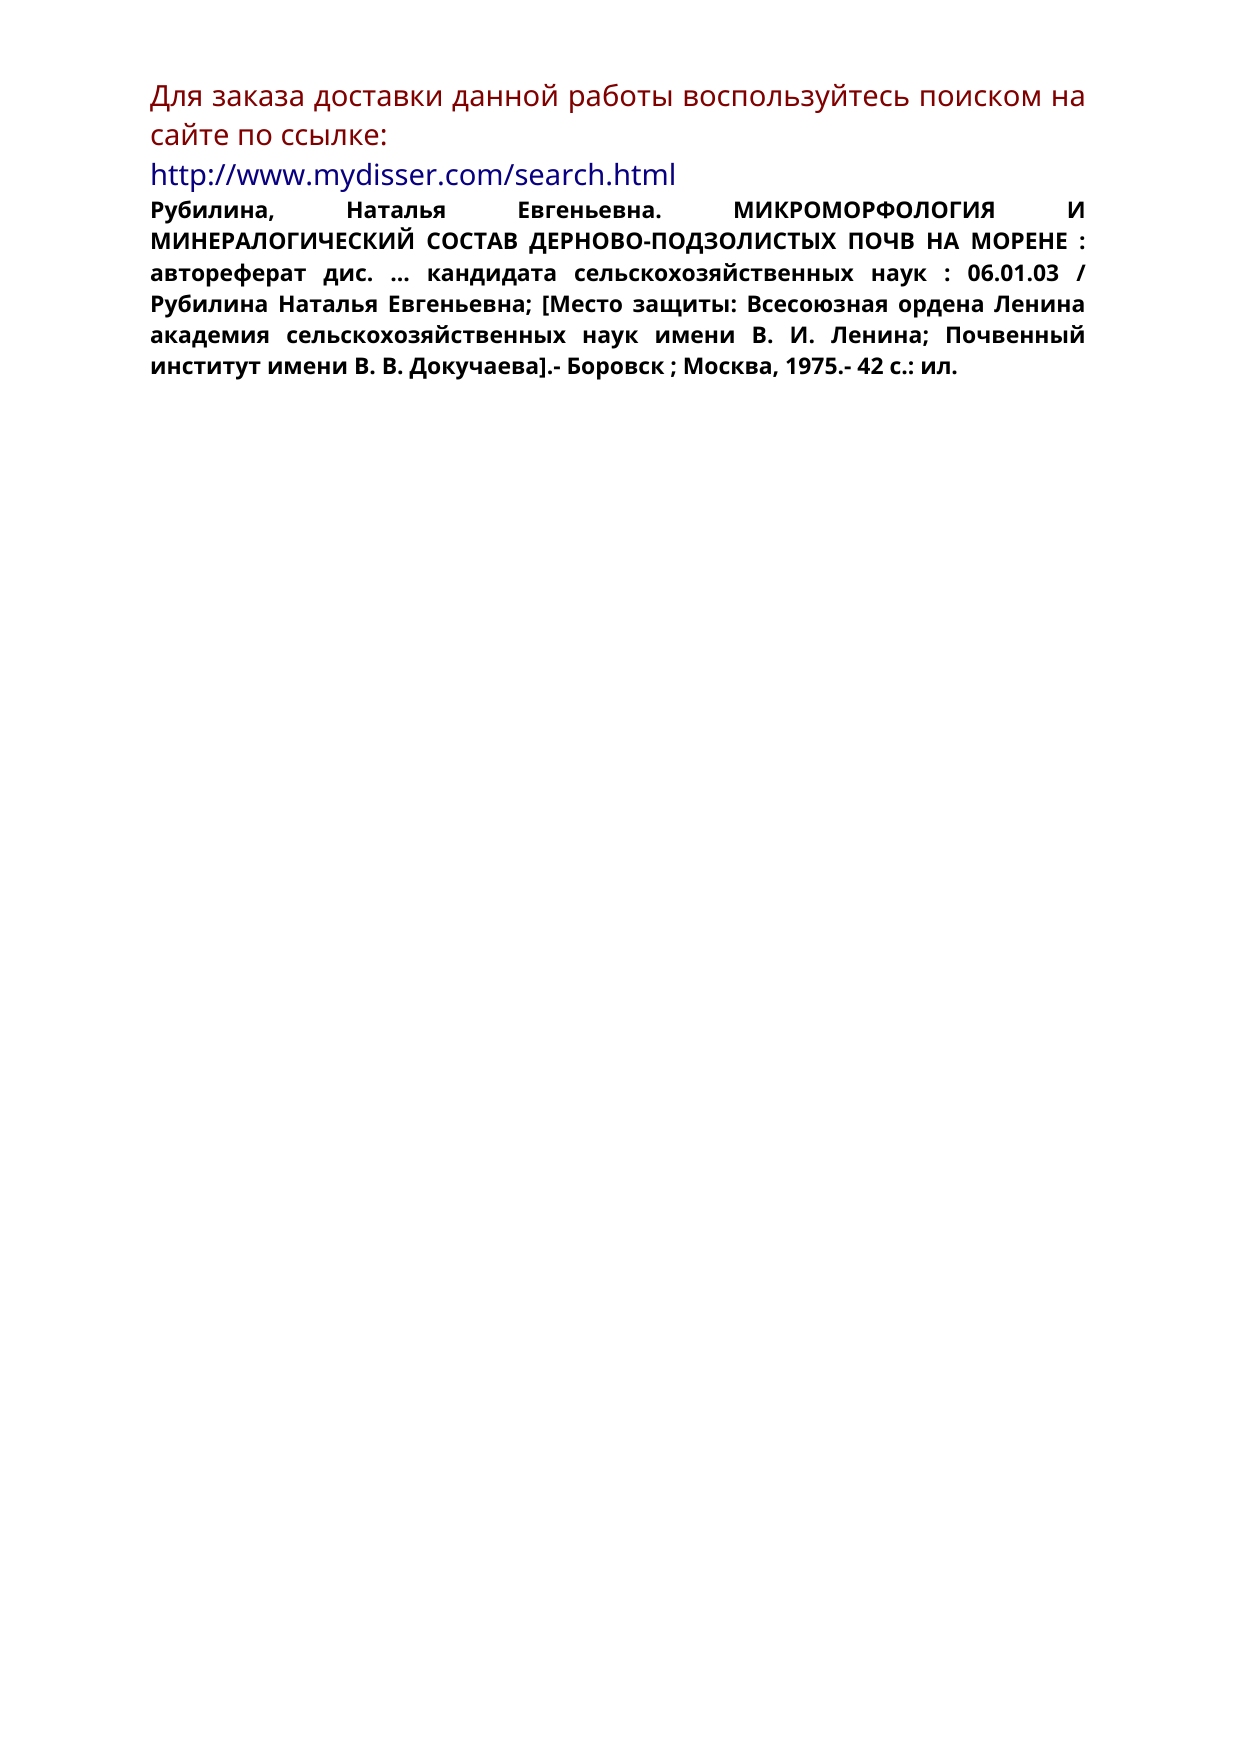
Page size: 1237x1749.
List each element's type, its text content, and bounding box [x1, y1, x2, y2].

text Рубилина, Наталья Евгеньевна. МИКРОМОРФОЛОГИЯ И МИНЕРАЛОГИЧЕСКИЙ СОСТАВ ДЕРНОВО-ПОДЗОЛИСТЫХ ПОЧВ НА МОРЕНЕ : автореферат дис. ... кандидата сельскохозяйственных наук : 06.01.03 / Рубилина Наталья Евгеньевна; [Место защиты: Всесоюзная ордена Ленина академия сельскохозяйственных наук имени В. И. Ленина; Почвенный институт имени В. В. Докучаева].- Боровск ; Москва, 1975.- 42 с.: ил. [150, 194, 1086, 382]
